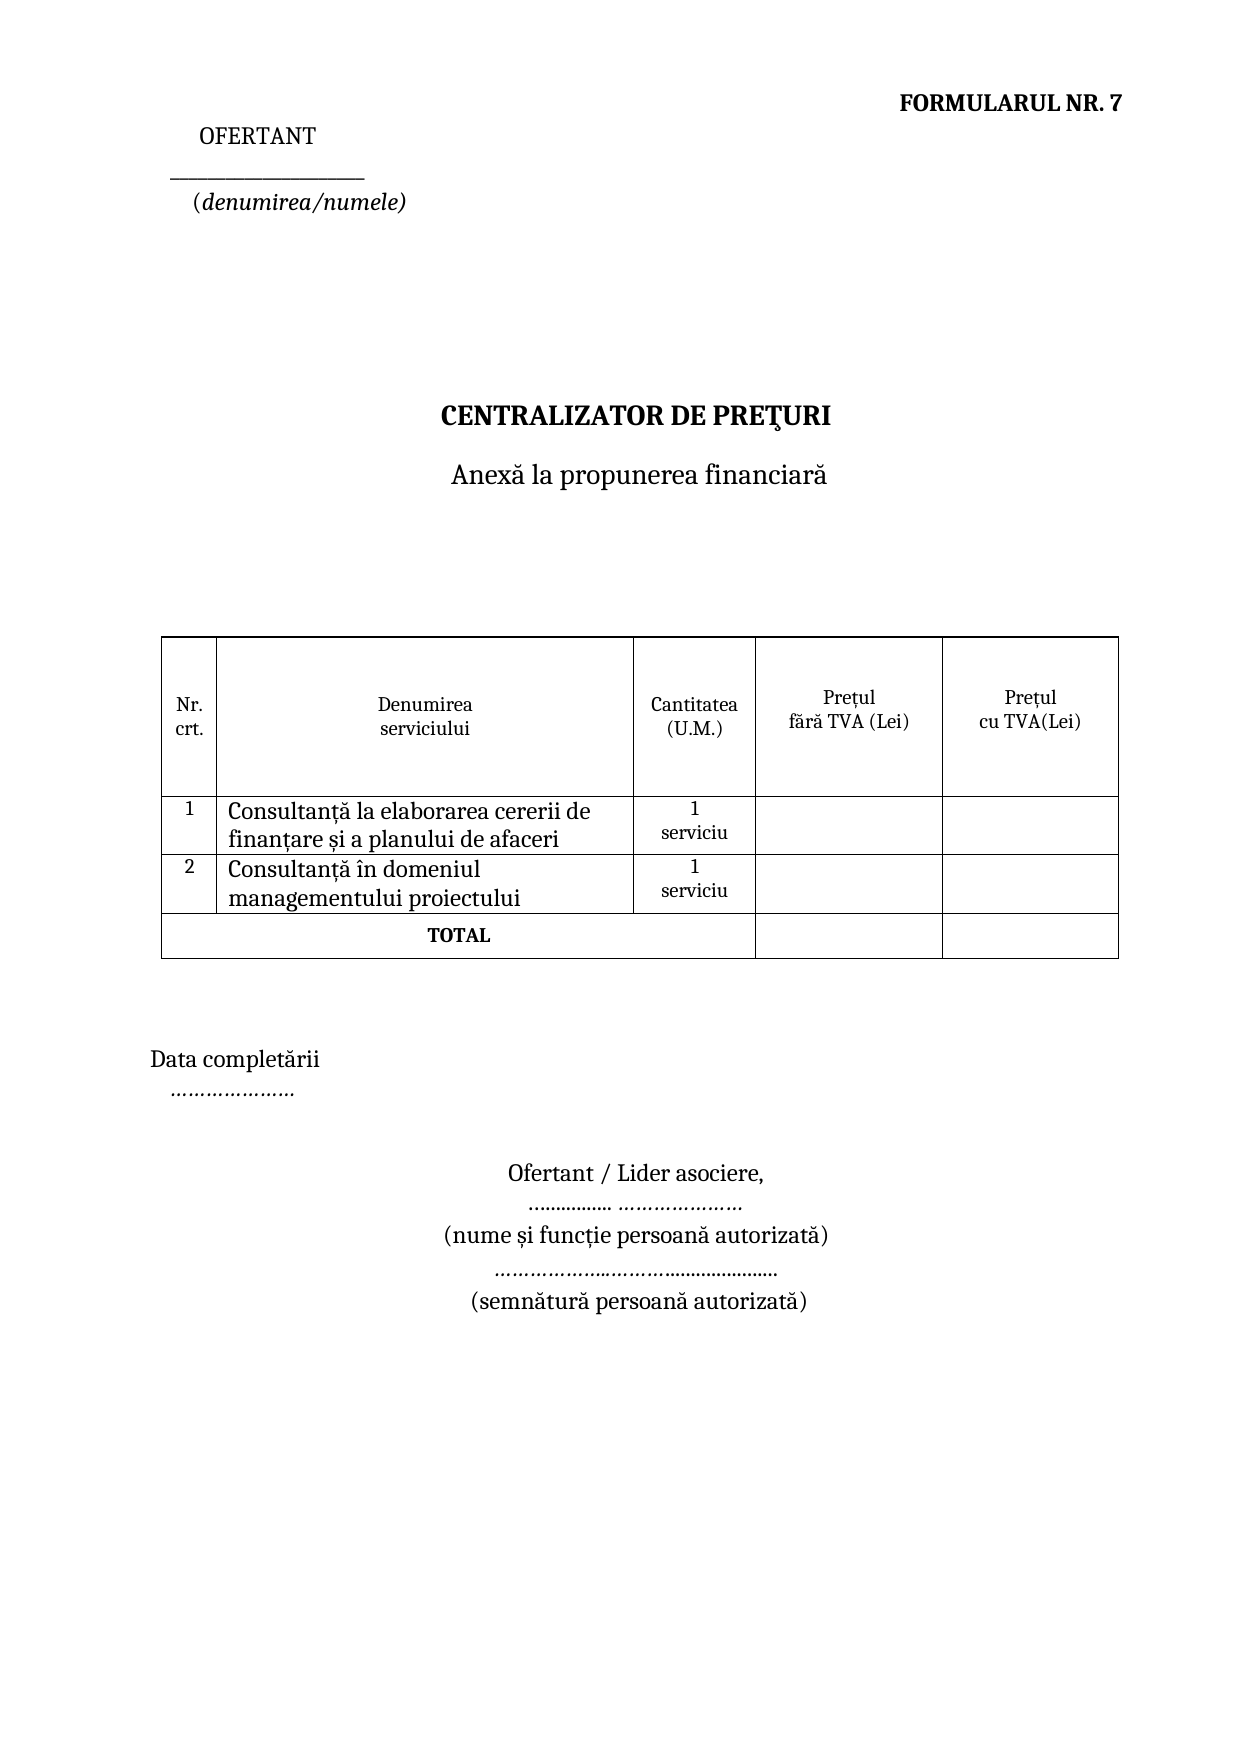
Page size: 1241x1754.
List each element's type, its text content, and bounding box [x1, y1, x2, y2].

text (nume și funcție persoană autorizată) [157, 1221, 1115, 1249]
table_cell [756, 797, 942, 854]
table_header Cantitatea (U.M.) [634, 638, 755, 796]
text OFERTANT [150, 122, 1122, 150]
text FORMULARUL NR. 7 [150, 89, 1122, 117]
text (denumirea/numele) [157, 188, 1115, 216]
text …............. ………………… [157, 1188, 1115, 1216]
table_cell [756, 914, 942, 957]
text CENTRALIZATOR DE PREŢURI [150, 399, 1122, 432]
table_header Denumirea serviciului [217, 638, 633, 796]
table_header Prețul fără TVA (Lei) [756, 638, 942, 796]
text Data completării [150, 1045, 1115, 1073]
text _____________________ [157, 155, 1115, 183]
table_cell Consultanță la elaborarea cererii de finanțare și a planului de afaceri [217, 797, 633, 854]
table_cell [943, 797, 1118, 854]
table_cell 2 [162, 855, 216, 913]
table_cell [943, 855, 1118, 913]
table_cell Consultanță în domeniul managementului proiectului [217, 855, 633, 913]
text (semnătură persoană autorizată) [157, 1287, 1115, 1316]
table_cell TOTAL [162, 914, 755, 957]
table_cell [756, 855, 942, 913]
table_cell 1 [162, 797, 216, 854]
text ………………..………...................... [157, 1254, 1115, 1282]
text ………………… [157, 1073, 1115, 1102]
text Anexă la propunerea financiară [150, 458, 1122, 492]
text Ofertant / Lider asociere, [157, 1159, 1115, 1188]
table_header Nr. crt. [162, 638, 216, 796]
table_header Prețul cu TVA(Lei) [943, 638, 1118, 796]
table_cell 1 serviciu [634, 855, 755, 913]
table_cell 1 serviciu [634, 797, 755, 854]
table_cell [943, 914, 1118, 957]
